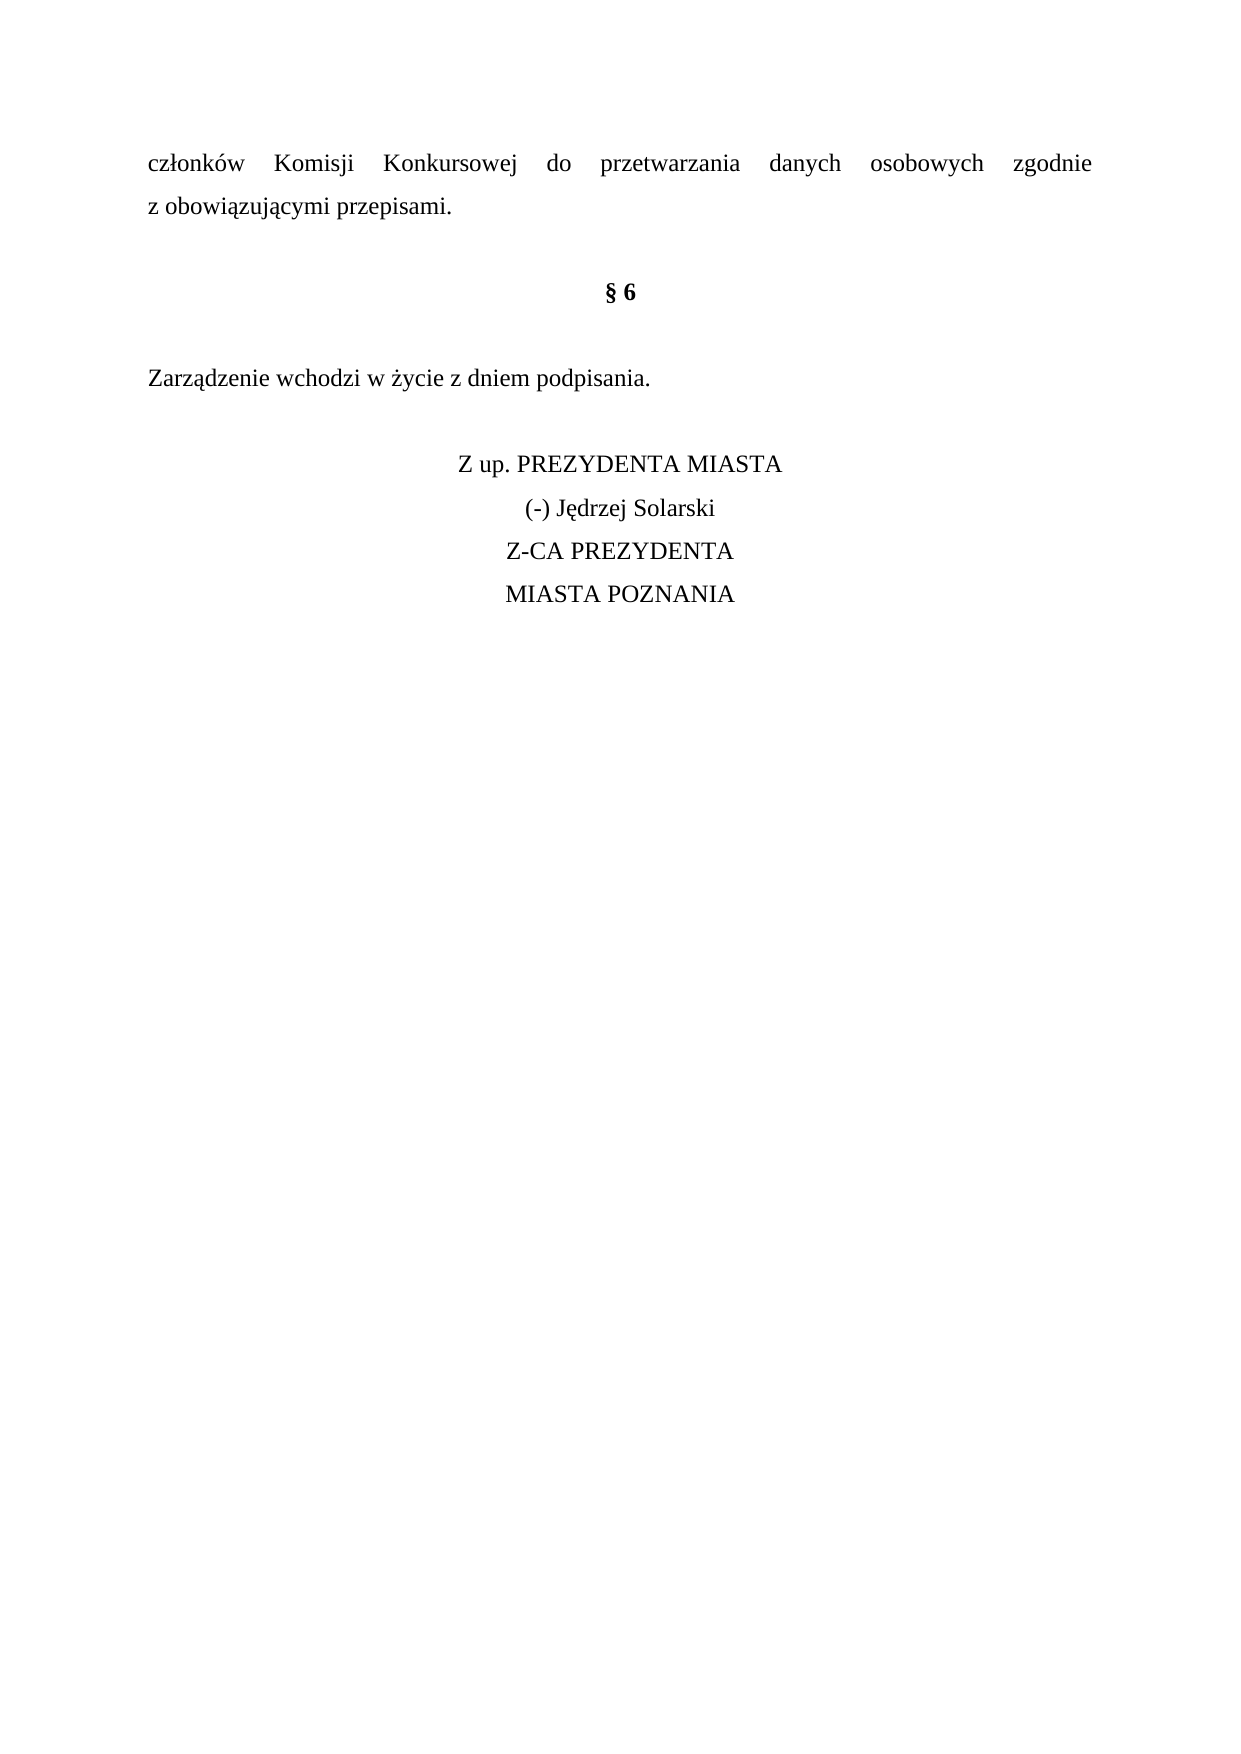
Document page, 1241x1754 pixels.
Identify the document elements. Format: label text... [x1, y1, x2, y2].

text (-) Jędrzej Solarski [148, 493, 1093, 521]
text Zarządzenie wchodzi w życie z dniem podpisania. [148, 363, 1093, 392]
text Z up. PREZYDENTA MIASTA [148, 449, 1093, 478]
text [148, 148, 1093, 219]
text Z-CA PREZYDENTA [148, 536, 1093, 564]
text MIASTA POZNANIA [148, 579, 1093, 608]
text § 6 [148, 277, 1093, 306]
